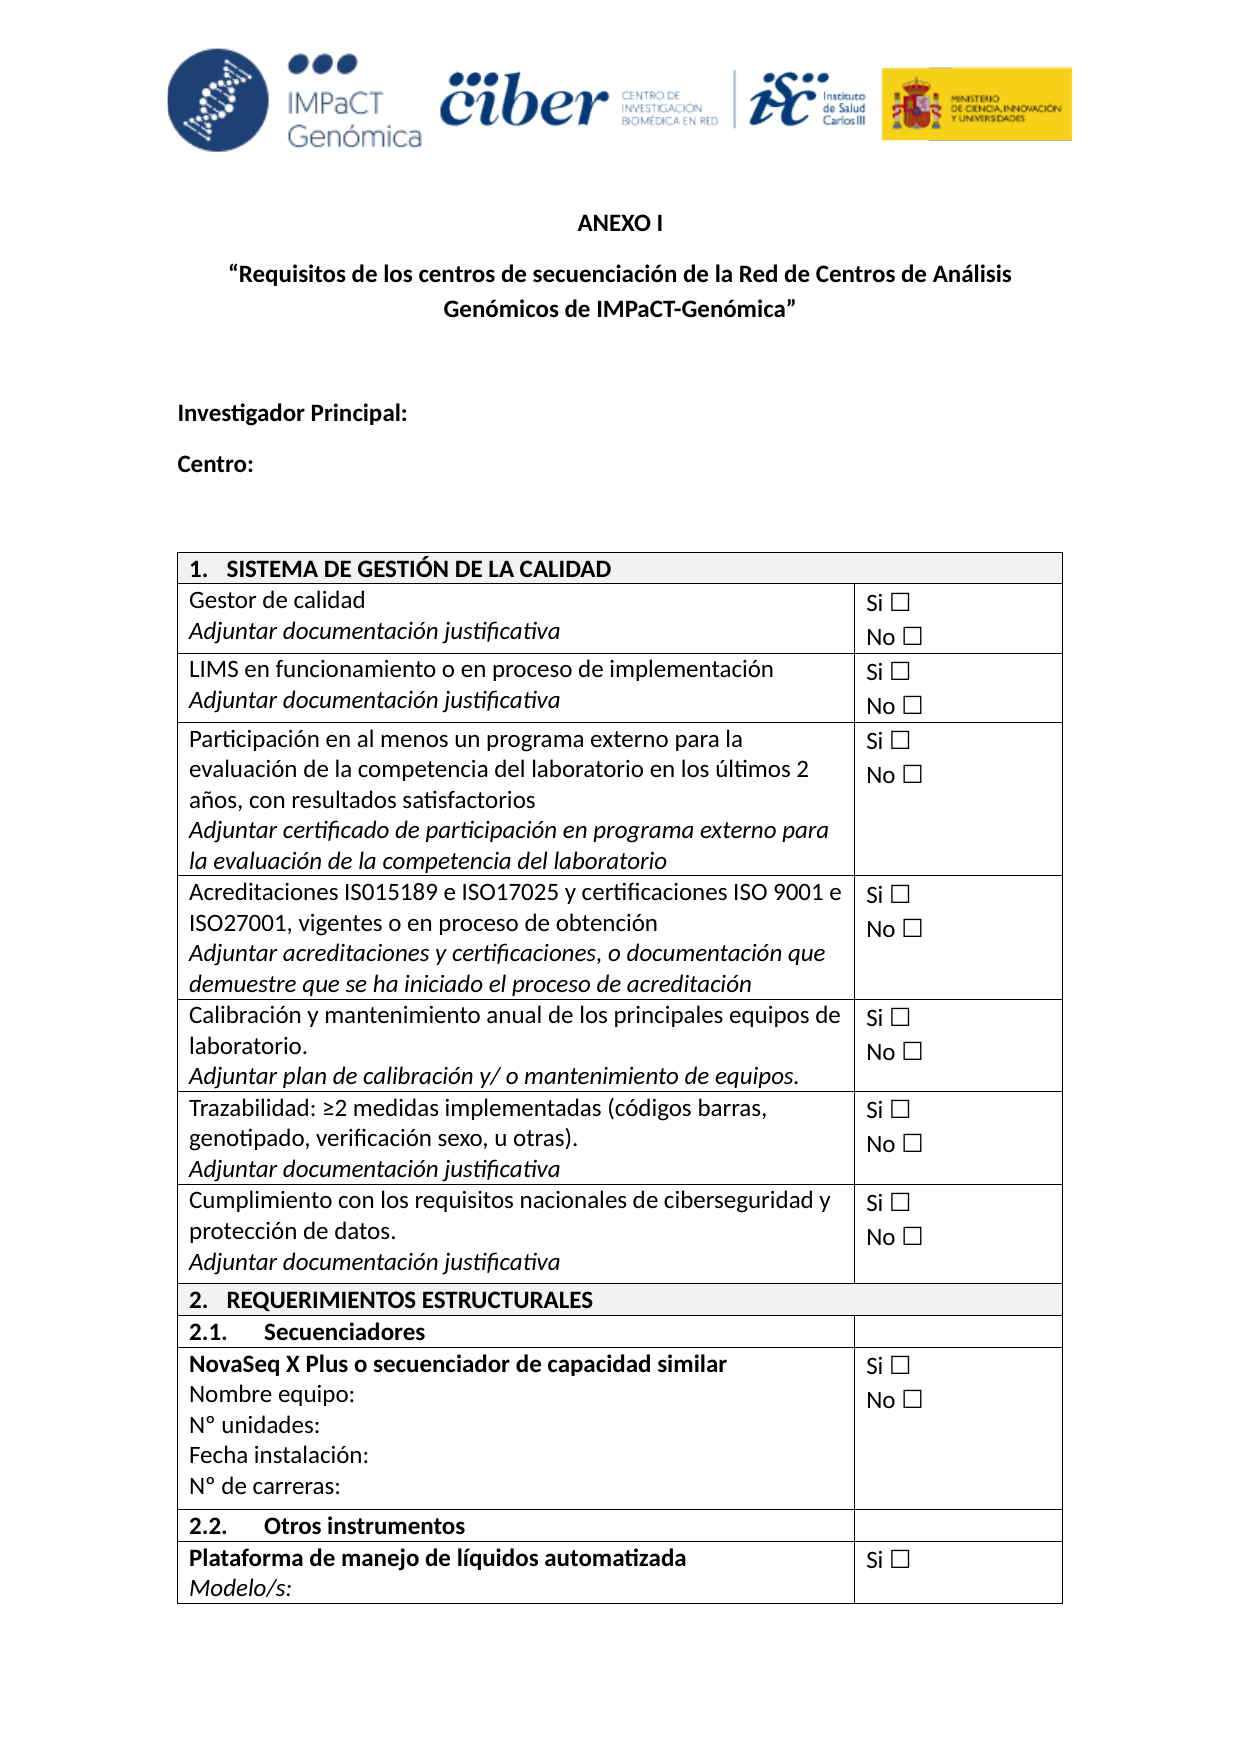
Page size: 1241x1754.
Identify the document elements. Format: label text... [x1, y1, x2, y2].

table_cell REQUERIMIENTOS ESTRUCTURALES [178, 1284, 1062, 1315]
text Centro: [177, 448, 1063, 479]
table_cell Si No [855, 654, 1062, 722]
table_cell Si No [855, 876, 1062, 998]
text “Requisitos de los centros de secuenciación de la Red de Centros de Análisis Genómicos de IMPaCT-Genómica” [177, 258, 1063, 324]
table_cell Trazabilidad: ≥2 medidas implementadas (códigos barras, genotipado, verificación sexo, u otras). Adjuntar documentación justificativa [178, 1092, 854, 1184]
picture [167, 46, 1073, 155]
text ANEXO I [177, 207, 1063, 237]
table_cell Plataforma de manejo de líquidos automatizada Modelo/s: Nº unidades: Fecha instalación: [178, 1542, 854, 1603]
table_header SISTEMA DE GESTIÓN DE LA CALIDAD [178, 553, 1062, 583]
table_cell Si No [855, 1092, 1062, 1184]
table_cell Calibración y mantenimiento anual de los principales equipos de laboratorio. Adjuntar plan de calibración y/ o mantenimiento de equipos. [178, 1000, 854, 1091]
table_cell Si No [855, 1348, 1062, 1509]
table_cell Acreditaciones IS015189 e ISO17025 y certificaciones ISO 9001 e ISO27001, vigentes o en proceso de obtención Adjuntar acreditaciones y certificaciones, o documentación que demuestre que se ha iniciado el proceso de acreditación [178, 876, 854, 998]
table_cell NovaSeq X Plus o secuenciador de capacidad similar Nombre equipo: Nº unidades: Fecha instalación: Nº de carreras: [178, 1348, 854, 1509]
table_cell Otros instrumentos [178, 1510, 854, 1541]
table_cell Secuenciadores [178, 1316, 854, 1347]
table_cell Participación en al menos un programa externo para la evaluación de la competencia del laboratorio en los últimos 2 años, con resultados satisfactorios Adjuntar certificado de participación en programa externo para la evaluación de la competencia del laboratorio [178, 723, 854, 875]
table_cell LIMS en funcionamiento o en proceso de implementación Adjuntar documentación justificativa [178, 654, 854, 722]
table_cell Cumplimiento con los requisitos nacionales de ciberseguridad y protección de datos. Adjuntar documentación justificativa [178, 1185, 854, 1283]
table_cell Si No [855, 1000, 1062, 1091]
table_cell [855, 1510, 1062, 1541]
text Investigador Principal: [177, 397, 1063, 427]
table_cell Si No [855, 1542, 1062, 1603]
table_cell [855, 1316, 1062, 1347]
table_cell Si No [855, 1185, 1062, 1283]
table_cell Si No [855, 723, 1062, 875]
table_cell Si No [855, 584, 1062, 652]
table_cell Gestor de calidad Adjuntar documentación justificativa [178, 584, 854, 652]
